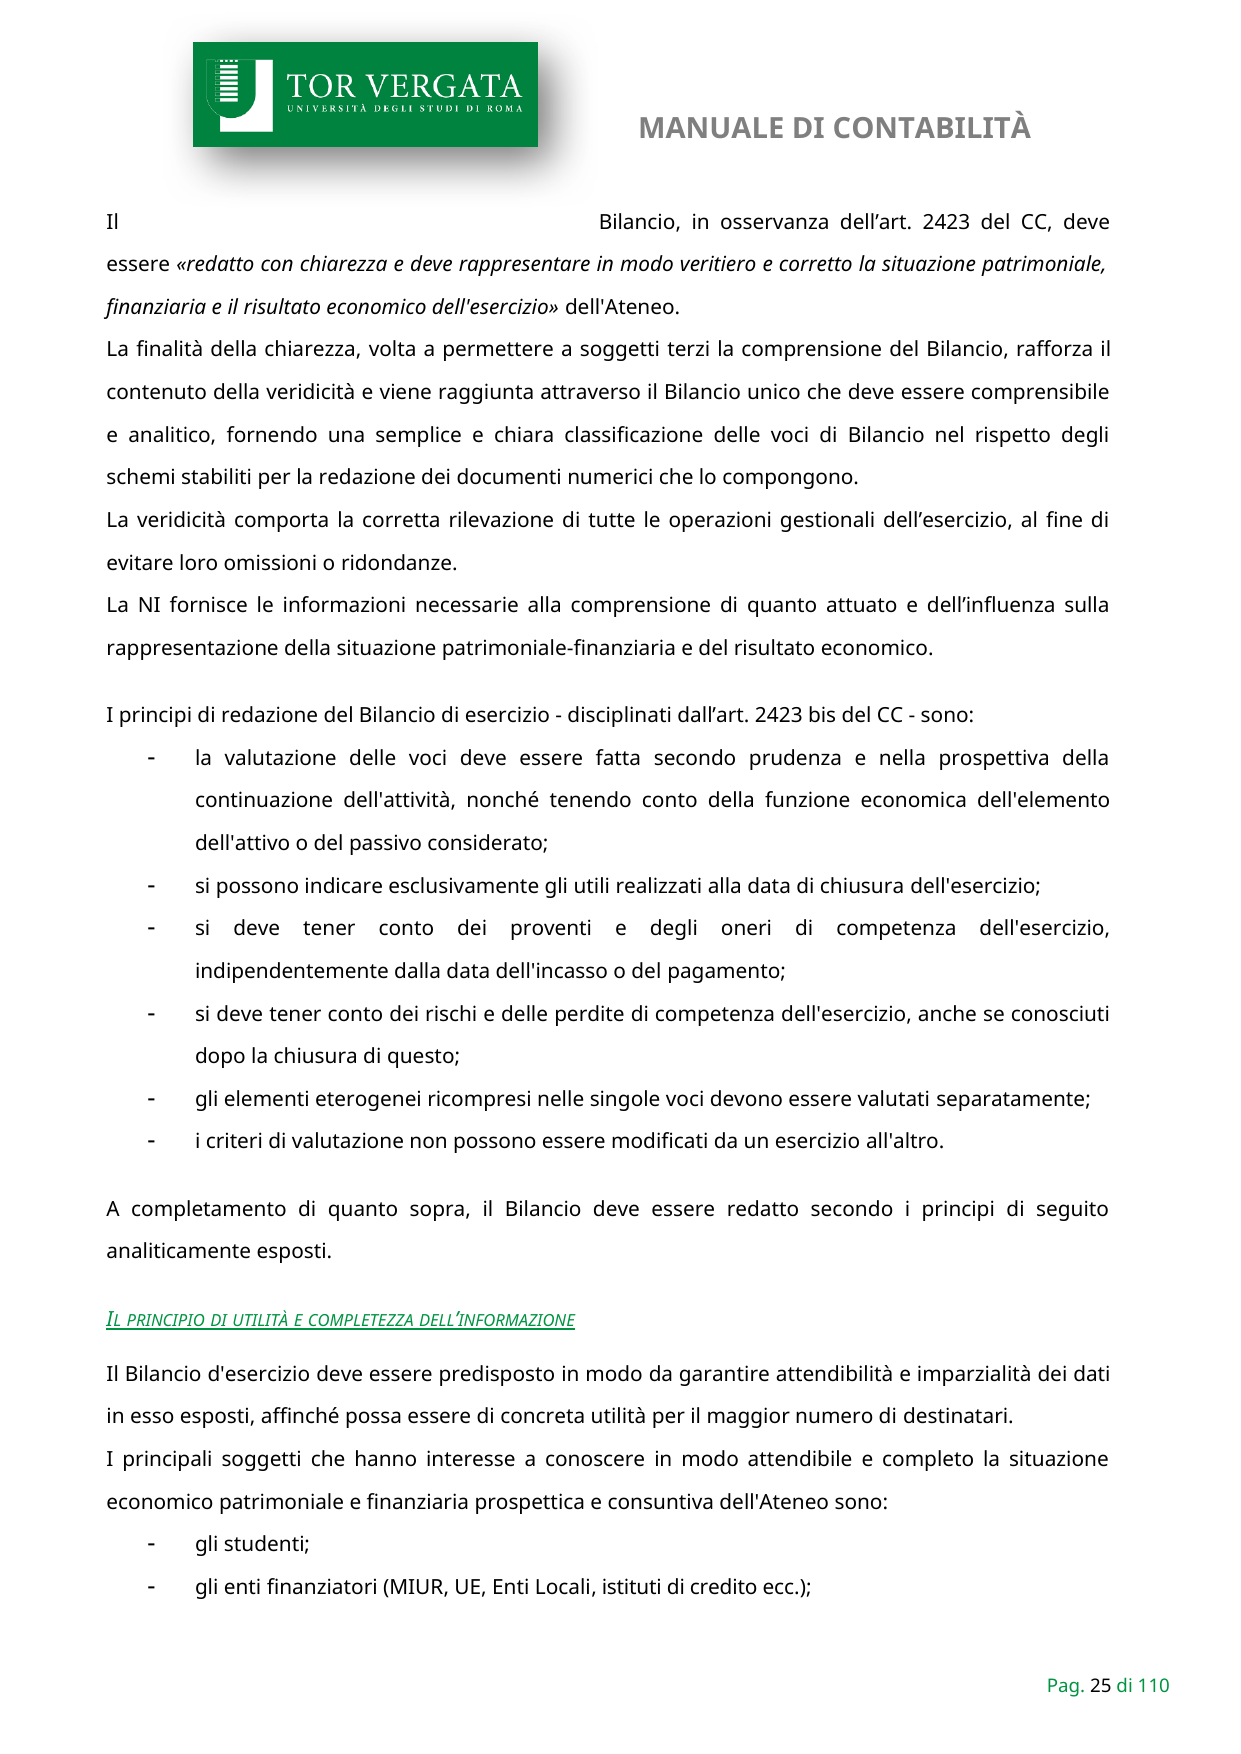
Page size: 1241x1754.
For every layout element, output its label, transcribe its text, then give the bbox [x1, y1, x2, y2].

text Il principio di utilità e completezza dell’informazione [106, 1304, 1111, 1333]
text I principali soggetti che hanno interesse a conoscere in modo attendibile e completo la situazione economico patrimoniale e finanziaria prospettica e consuntiva dell'Ateneo sono: [106, 1444, 1111, 1515]
text A completamento di quanto sopra, il Bilancio deve essere redatto secondo i principi di seguito analiticamente esposti. [106, 1194, 1111, 1265]
list gli studenti; [147, 1529, 1111, 1558]
list gli enti finanziatori (MIUR, UE, Enti Locali, istituti di credito ecc.); [147, 1572, 1111, 1601]
list si deve tener conto dei proventi e degli oneri di competenza dell'esercizio, indipendentemente dalla data dell'incasso o del pagamento; [147, 913, 1111, 984]
text Il Bilancio d'esercizio deve essere predisposto in modo da garantire attendibilità e imparzialità dei dati in esso esposti, affinché possa essere di concreta utilità per il maggior numero di destinatari. [106, 1359, 1111, 1430]
text I principi di redazione del Bilancio di esercizio - disciplinati dall’art. 2423 bis del CC - sono: [106, 700, 1123, 729]
picture [193, 42, 538, 147]
list i criteri di valutazione non possono essere modificati da un esercizio all'altro. [147, 1126, 1111, 1155]
text Il Bilancio, in osservanza dell’art. 2423 del CC, deve essere «redatto con chiarezza e deve rappresentare in modo veritiero e corretto la situazione patrimoniale, finanziaria e il risultato economico dell'esercizio» dell'Ateneo. [106, 207, 1111, 320]
list si possono indicare esclusivamente gli utili realizzati alla data di chiusura dell'esercizio; [147, 871, 1111, 899]
text La veridicità comporta la corretta rilevazione di tutte le operazioni gestionali dell’esercizio, al fine di evitare loro omissioni o ridondanze. [106, 505, 1111, 576]
list la valutazione delle voci deve essere fatta secondo prudenza e nella prospettiva della continuazione dell'attività, nonché tenendo conto della funzione economica dell'elemento dell'attivo o del passivo considerato; [147, 743, 1111, 857]
text La finalità della chiarezza, volta a permettere a soggetti terzi la comprensione del Bilancio, rafforza il contenuto della veridicità e viene raggiunta attraverso il Bilancio unico che deve essere comprensibile e analitico, fornendo una semplice e chiara classificazione delle voci di Bilancio nel rispetto degli schemi stabiliti per la redazione dei documenti numerici che lo compongono. [106, 334, 1111, 491]
text La NI fornisce le informazioni necessarie alla comprensione di quanto attuato e dell’influenza sulla rappresentazione della situazione patrimoniale-finanziaria e del risultato economico. [106, 590, 1111, 661]
list gli elementi eterogenei ricompresi nelle singole voci devono essere valutati separatamente; [147, 1084, 1111, 1112]
list si deve tener conto dei rischi e delle perdite di competenza dell'esercizio, anche se conosciuti dopo la chiusura di questo; [147, 999, 1111, 1070]
